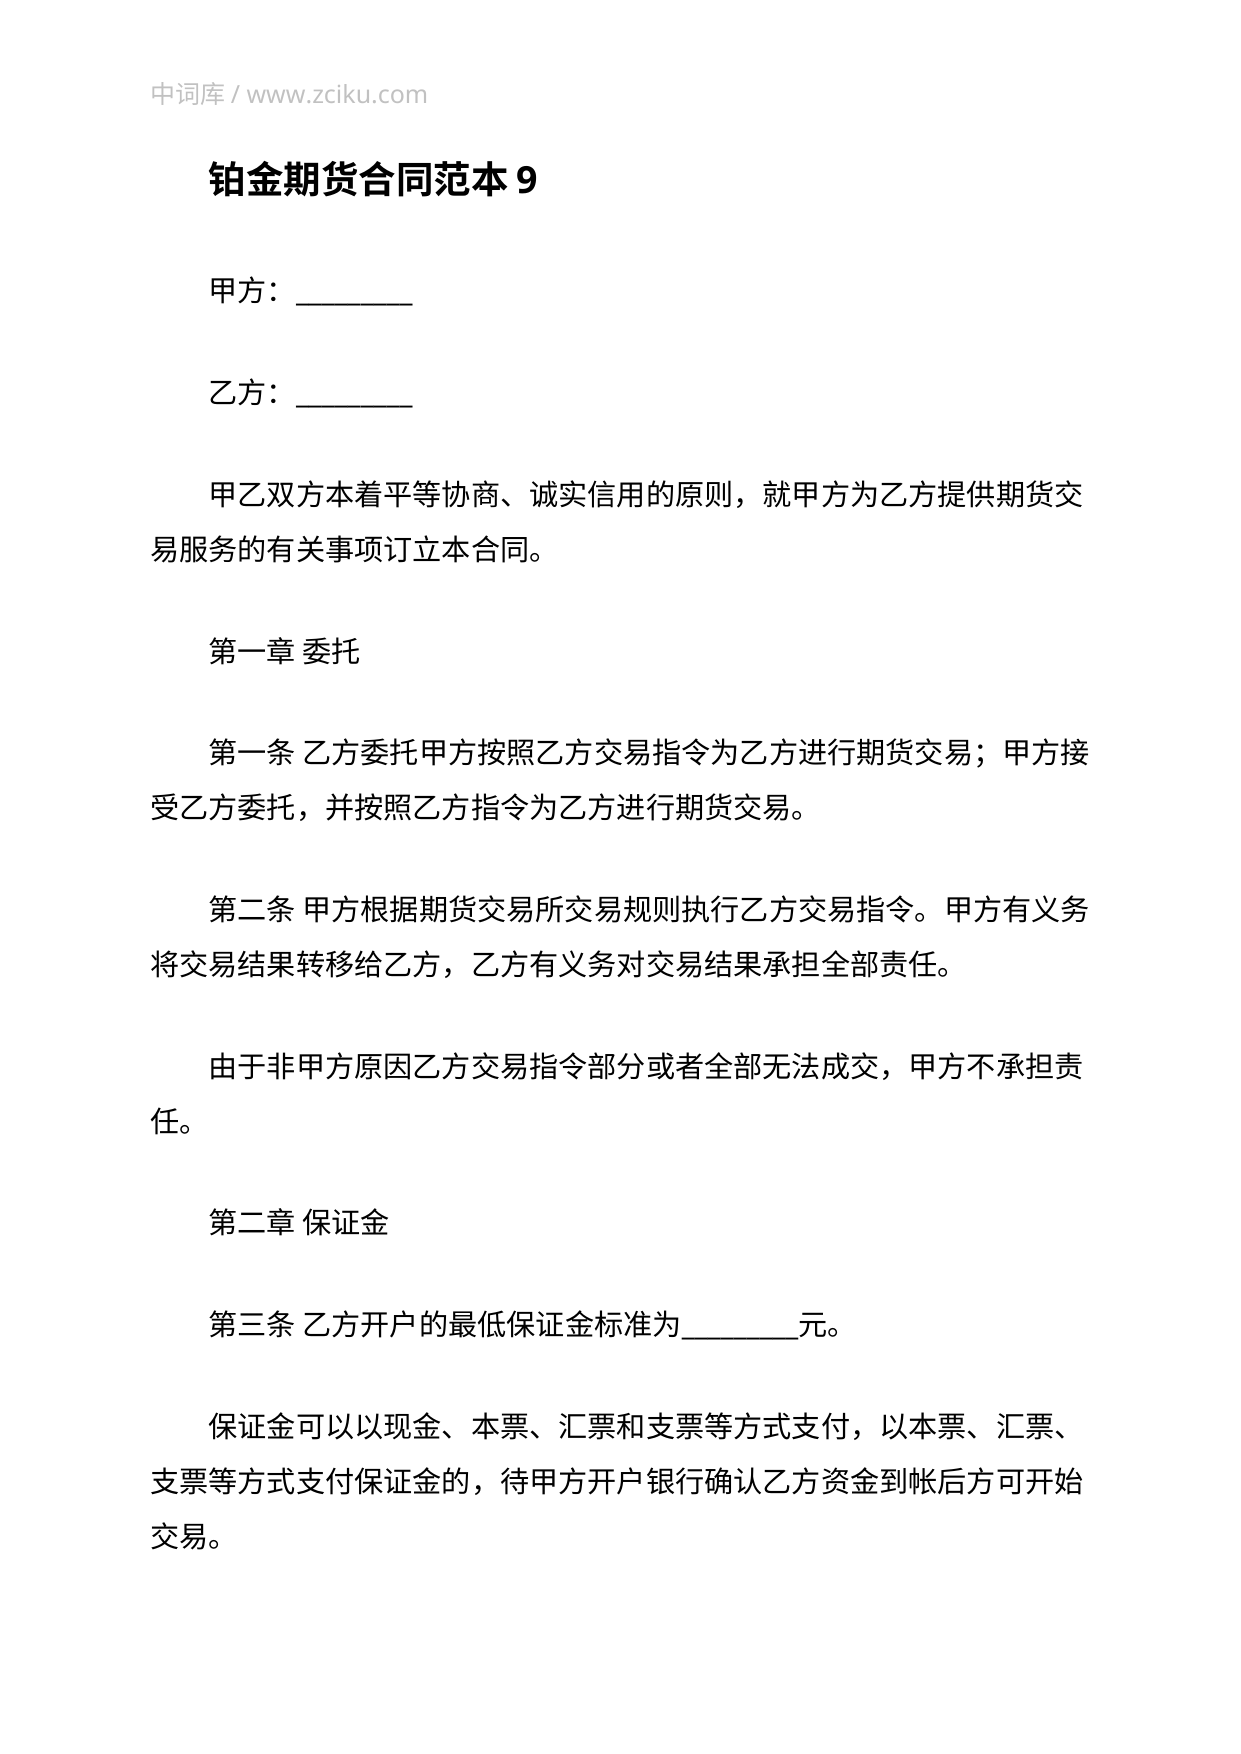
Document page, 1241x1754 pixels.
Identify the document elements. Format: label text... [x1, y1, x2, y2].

text 第三条 乙方开户的最低保证金标准为_________元。 [150, 1302, 1090, 1344]
text 第一章 委托 [150, 628, 1090, 671]
text 第二条 甲方根据期货交易所交易规则执行乙方交易指令。甲方有义务将交易结果转移给乙方，乙方有义务对交易结果承担全部责任。 [150, 887, 1090, 984]
text 乙方：_________ [150, 369, 1090, 412]
text 甲方：_________ [150, 268, 1090, 310]
text 铂金期货合同范本9 [150, 150, 1090, 204]
text 由于非甲方原因乙方交易指令部分或者全部无法成交，甲方不承担责任。 [150, 1043, 1090, 1141]
text 甲乙双方本着平等协商、诚实信用的原则，就甲方为乙方提供期货交易服务的有关事项订立本合同。 [150, 472, 1090, 569]
text 保证金可以以现金、本票、汇票和支票等方式支付，以本票、汇票、支票等方式支付保证金的，待甲方开户银行确认乙方资金到帐后方可开始交易。 [150, 1404, 1090, 1556]
text 第一条 乙方委托甲方按照乙方交易指令为乙方进行期货交易；甲方接受乙方委托，并按照乙方指令为乙方进行期货交易。 [150, 730, 1090, 827]
text 第二章 保证金 [150, 1200, 1090, 1242]
